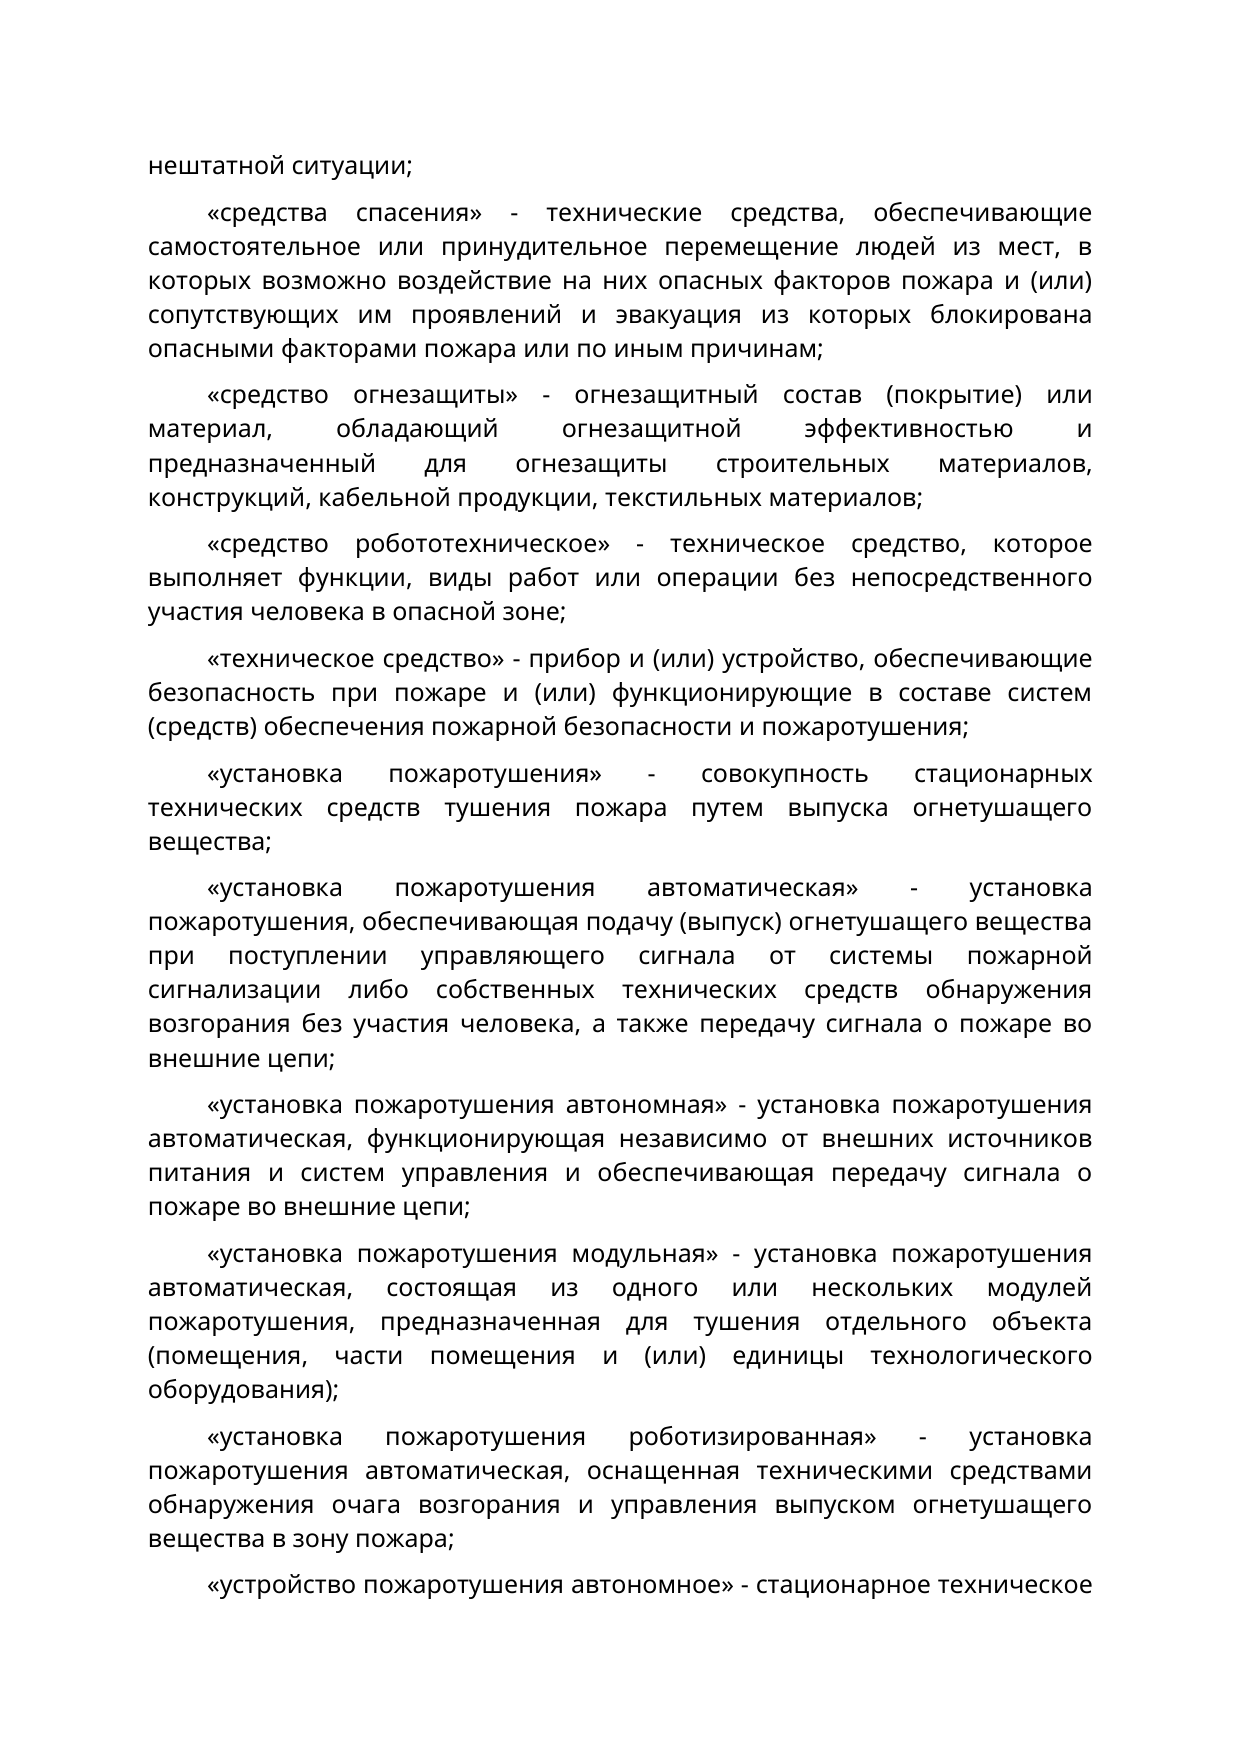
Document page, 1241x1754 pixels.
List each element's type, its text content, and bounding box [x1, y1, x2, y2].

text «средство робототехническое» - техническое средство, которое выполняет функции, виды работ или операции без непосредственного участия человека в опасной зоне; [148, 526, 1093, 628]
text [148, 148, 1093, 182]
text «установка пожаротушения модульная» - установка пожаротушения автоматическая, состоящая из одного или нескольких модулей пожаротушения, предназначенная для тушения отдельного объекта (помещения, части помещения и (или) единицы технологического оборудования); [148, 1236, 1093, 1406]
text «установка пожаротушения роботизированная» - установка пожаротушения автоматическая, оснащенная техническими средствами обнаружения очага возгорания и управления выпуском огнетушащего вещества в зону пожара; [148, 1418, 1093, 1554]
text «установка пожаротушения автоматическая» - установка пожаротушения, обеспечивающая подачу (выпуск) огнетушащего вещества при поступлении управляющего сигнала от системы пожарной сигнализации либо собственных технических средств обнаружения возгорания без участия человека, а также передачу сигнала о пожаре во внешние цепи; [148, 870, 1093, 1074]
text «средства спасения» - технические средства, обеспечивающие самостоятельное или принудительное перемещение людей из мест, в которых возможно воздействие на них опасных факторов пожара и (или) сопутствующих им проявлений и эвакуация из которых блокирована опасными факторами пожара или по иным причинам; [148, 194, 1093, 364]
text «установка пожаротушения» - совокупность стационарных технических средств тушения пожара путем выпуска огнетушащего вещества; [148, 755, 1093, 857]
text «техническое средство» - прибор и (или) устройство, обеспечивающие безопасность при пожаре и (или) функционирующие в составе систем (средств) обеспечения пожарной безопасности и пожаротушения; [148, 641, 1093, 743]
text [148, 1567, 1093, 1601]
text «средство огнезащиты» - огнезащитный состав (покрытие) или материал, обладающий огнезащитной эффективностью и предназначенный для огнезащиты строительных материалов, конструкций, кабельной продукции, текстильных материалов; [148, 377, 1093, 513]
text «установка пожаротушения автономная» - установка пожаротушения автоматическая, функционирующая независимо от внешних источников питания и систем управления и обеспечивающая передачу сигнала о пожаре во внешние цепи; [148, 1087, 1093, 1223]
